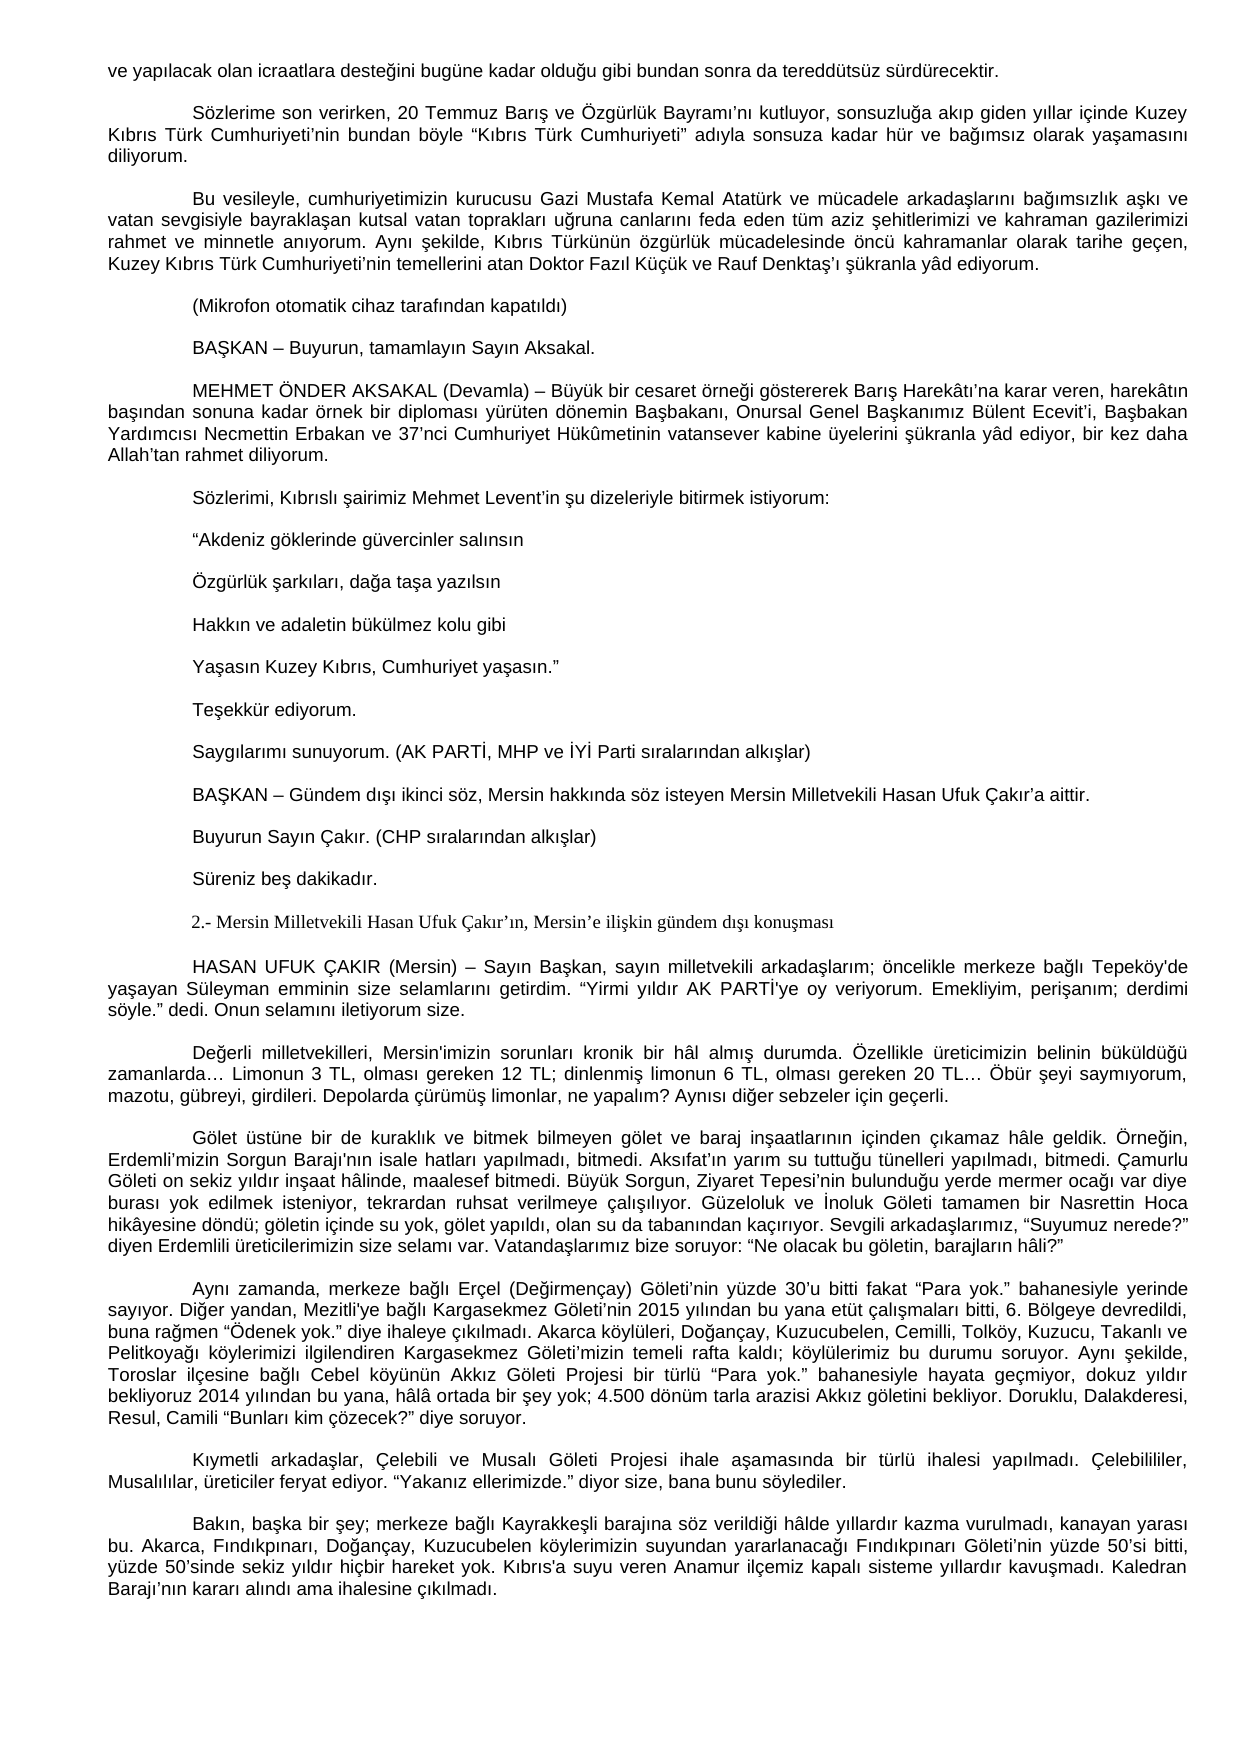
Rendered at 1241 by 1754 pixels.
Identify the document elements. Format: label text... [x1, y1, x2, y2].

text Teşekkür ediyorum. [108, 698, 1189, 720]
text Değerli milletvekilleri, Mersin'imizin sorunları kronik bir hâl almış durumda. Özellikle üreticimizin belinin büküldüğü zamanlarda… Limonun 3 TL, olması gereken 12 TL; dinlenmiş limonun 6 TL, olması gereken 20 TL… Öbür şeyi saymıyorum, mazotu, gübreyi, girdileri. Depolarda çürümüş limonlar, ne yapalım? Aynısı diğer sebzeler için geçerli. [108, 1042, 1189, 1106]
text Özgürlük şarkıları, dağa taşa yazılsın [108, 571, 1189, 593]
text BAŞKAN – Gündem dışı ikinci söz, Mersin hakkında söz isteyen Mersin Milletvekili Hasan Ufuk Çakır’a aittir. [108, 783, 1189, 805]
text Kıymetli arkadaşlar, Çelebili ve Musalı Göleti Projesi ihale aşamasında bir türlü ihalesi yapılmadı. Çelebilililer, Musalılılar, üreticiler feryat ediyor. “Yakanız ellerimizde.” diyor size, bana bunu söylediler. [108, 1449, 1189, 1492]
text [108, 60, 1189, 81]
text MEHMET ÖNDER AKSAKAL (Devamla) – Büyük bir cesaret örneği göstererek Barış Harekâtı’na karar veren, harekâtın başından sonuna kadar örnek bir diploması yürüten dönemin Başbakanı, Onursal Genel Başkanımız Bülent Ecevit’i, Başbakan Yardımcısı Necmettin Erbakan ve 37’nci Cumhuriyet Hükûmetinin vatansever kabine üyelerini şükranla yâd ediyor, bir kez daha Allah’tan rahmet diliyorum. [108, 379, 1189, 466]
text Süreniz beş dakikadır. [108, 868, 1189, 890]
text Hakkın ve adaletin bükülmez kolu gibi [108, 614, 1189, 635]
text Gölet üstüne bir de kuraklık ve bitmek bilmeyen gölet ve baraj inşaatlarının içinden çıkamaz hâle geldik. Örneğin, Erdemli’mizin Sorgun Barajı'nın isale hatları yapılmadı, bitmedi. Aksıfat’ın yarım su tuttuğu tünelleri yapılmadı, bitmedi. Çamurlu Göleti on sekiz yıldır inşaat hâlinde, maalesef bitmedi. Büyük Sorgun, Ziyaret Tepesi’nin bulunduğu yerde mermer ocağı var diye burası yok edilmek isteniyor, tekrardan ruhsat verilmeye çalışılıyor. Güzeloluk ve İnoluk Göleti tamamen bir Nasrettin Hoca hikâyesine döndü; göletin içinde su yok, gölet yapıldı, olan su da tabanından kaçırıyor. Sevgili arkadaşlarımız, “Suyumuz nerede?” diyen Erdemlili üreticilerimizin size selamı var. Vatandaşlarımız bize soruyor: “Ne olacak bu göletin, barajların hâli?” [108, 1127, 1189, 1257]
text Sözlerimi, Kıbrıslı şairimiz Mehmet Levent’in şu dizeleriyle bitirmek istiyorum: [108, 487, 1189, 508]
text HASAN UFUK ÇAKIR (Mersin) – Sayın Başkan, sayın milletvekili arkadaşlarım; öncelikle merkeze bağlı Tepeköy'de yaşayan Süleyman emminin size selamlarını getirdim. “Yirmi yıldır AK PARTİ'ye oy veriyorum. Emekliyim, perişanım; derdimi söyle.” dedi. Onun selamını iletiyorum size. [108, 956, 1189, 1021]
text Aynı zamanda, merkeze bağlı Erçel (Değirmençay) Göleti’nin yüzde 30’u bitti fakat “Para yok.” bahanesiyle yerinde sayıyor. Diğer yandan, Mezitli'ye bağlı Kargasekmez Göleti’nin 2015 yılından bu yana etüt çalışmaları bitti, 6. Bölgeye devredildi, buna rağmen “Ödenek yok.” diye ihaleye çıkılmadı. Akarca köylüleri, Doğançay, Kuzucubelen, Cemilli, Tolköy, Kuzucu, Takanlı ve Pelitkoyağı köylerimizi ilgilendiren Kargasekmez Göleti’mizin temeli rafta kaldı; köylülerimiz bu durumu soruyor. Aynı şekilde, Toroslar ilçesine bağlı Cebel köyünün Akkız Göleti Projesi bir türlü “Para yok.” bahanesiyle hayata geçmiyor, dokuz yıldır bekliyoruz 2014 yılından bu yana, hâlâ ortada bir şey yok; 4.500 dönüm tarla arazisi Akkız göletini bekliyor. Doruklu, Dalakderesi, Resul, Camili “Bunları kim çözecek?” diye soruyor. [108, 1277, 1189, 1428]
text Yaşasın Kuzey Kıbrıs, Cumhuriyet yaşasın.” [108, 656, 1189, 678]
text 2.- Mersin Milletvekili Hasan Ufuk Çakır’ın, Mersin’e ilişkin gündem dışı konuşması [112, 911, 1187, 932]
text Sözlerime son verirken, 20 Temmuz Barış ve Özgürlük Bayramı’nı kutluyor, sonsuzluğa akıp giden yıllar içinde Kuzey Kıbrıs Türk Cumhuriyeti’nin bundan böyle “Kıbrıs Türk Cumhuriyeti” adıyla sonsuza kadar hür ve bağımsız olarak yaşamasını diliyorum. [108, 102, 1189, 167]
text (Mikrofon otomatik cihaz tarafından kapatıldı) [108, 295, 1189, 316]
text Bakın, başka bir şey; merkeze bağlı Kayrakkeşli barajına söz verildiği hâlde yıllardır kazma vurulmadı, kanayan yarası bu. Akarca, Fındıkpınarı, Doğançay, Kuzucubelen köylerimizin suyundan yararlanacağı Fındıkpınarı Göleti’nin yüzde 50’si bitti, yüzde 50’sinde sekiz yıldır hiçbir hareket yok. Kıbrıs'a suyu veren Anamur ilçemiz kapalı sisteme yıllardır kavuşmadı. Kaledran Barajı’nın kararı alındı ama ihalesine çıkılmadı. [108, 1513, 1189, 1599]
text BAŞKAN – Buyurun, tamamlayın Sayın Aksakal. [108, 337, 1189, 359]
text Buyurun Sayın Çakır. (CHP sıralarından alkışlar) [108, 826, 1189, 847]
text “Akdeniz göklerinde güvercinler salınsın [108, 529, 1189, 551]
text Bu vesileyle, cumhuriyetimizin kurucusu Gazi Mustafa Kemal Atatürk ve mücadele arkadaşlarını bağımsızlık aşkı ve vatan sevgisiyle bayraklaşan kutsal vatan toprakları uğruna canlarını feda eden tüm aziz şehitlerimizi ve kahraman gazilerimizi rahmet ve minnetle anıyorum. Aynı şekilde, Kıbrıs Türkünün özgürlük mücadelesinde öncü kahramanlar olarak tarihe geçen, Kuzey Kıbrıs Türk Cumhuriyeti’nin temellerini atan Doktor Fazıl Küçük ve Rauf Denktaş’ı şükranla yâd ediyorum. [108, 188, 1189, 274]
text Saygılarımı sunuyorum. (AK PARTİ, MHP ve İYİ Parti sıralarından alkışlar) [108, 741, 1189, 762]
